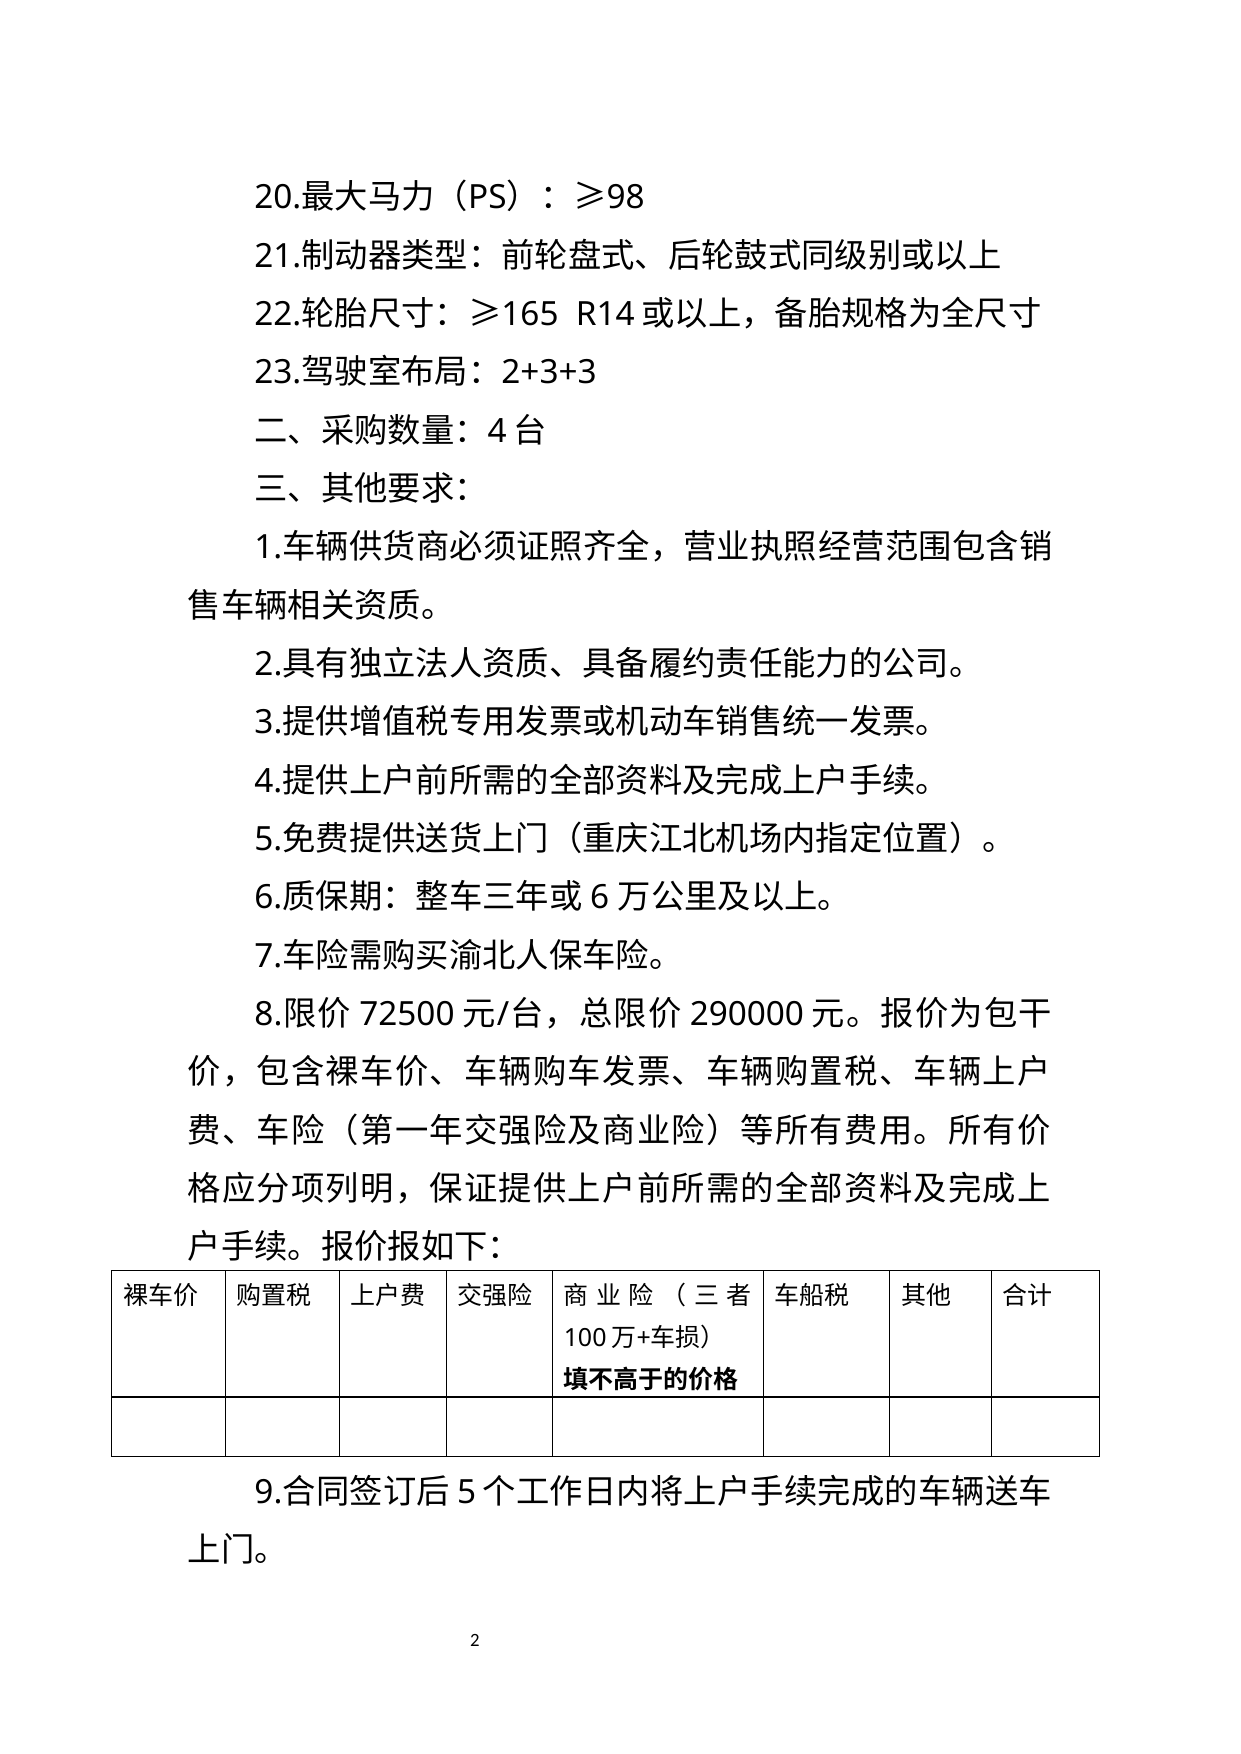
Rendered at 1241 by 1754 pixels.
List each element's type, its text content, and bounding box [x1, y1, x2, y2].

table_cell [890, 1398, 991, 1456]
table_header 购置税 [226, 1271, 339, 1396]
table_header 交强险 [447, 1271, 552, 1396]
text 9.合同签订后5个工作日内将上户手续完成的车辆送车上门。 [187, 1457, 1053, 1573]
list 22.轮胎尺寸：≥165 R14或以上，备胎规格为全尺寸 [187, 279, 1053, 337]
text 3.提供增值税专用发票或机动车销售统一发票。 [187, 687, 1053, 745]
list 采购数量：4台 [187, 395, 1053, 454]
text 5.免费提供送货上门（重庆江北机场内指定位置）。 [187, 804, 1053, 862]
table_header 其他 [890, 1271, 991, 1396]
text 三、其他要求： [187, 454, 1053, 512]
table_cell [226, 1398, 339, 1456]
text 6.质保期：整车三年或 6 万公里及以上。 [187, 862, 1053, 920]
list 23.驾驶室布局：2+3+3 [187, 337, 1053, 395]
list 21.制动器类型：前轮盘式、后轮鼓式同级别或以上 [187, 220, 1053, 279]
table_header 车船税 [764, 1271, 889, 1396]
list 20.最大马力（PS）：≥98 [187, 162, 1053, 220]
table_cell [447, 1398, 552, 1456]
table_cell [992, 1398, 1099, 1456]
table_header 合计 [992, 1271, 1099, 1396]
text 8.限价72500元/台，总限价290000元。报价为包干价，包含裸车价、车辆购车发票、车辆购置税、车辆上户费、车险（第一年交强险及商业险）等所有费用。所有价格应分项列明，保证提供上户前所需的全部资料及完成上户手续。报价报如下： [187, 979, 1053, 1270]
text 4.提供上户前所需的全部资料及完成上户手续。 [187, 745, 1053, 804]
table_cell [340, 1398, 446, 1456]
table_header 裸车价 [112, 1271, 225, 1396]
table_header 上户费 [340, 1271, 446, 1396]
text 7.车险需购买渝北人保车险。 [187, 920, 1053, 979]
table_cell [112, 1398, 225, 1456]
table_header 商业险（三者100万+车损） 填不高于的价格 [553, 1271, 763, 1396]
table_cell [553, 1398, 763, 1456]
table_cell [764, 1398, 889, 1456]
text 1.车辆供货商必须证照齐全，营业执照经营范围包含销售车辆相关资质。 [187, 512, 1053, 629]
text 2.具有独立法人资质、具备履约责任能力的公司。 [187, 629, 1053, 687]
